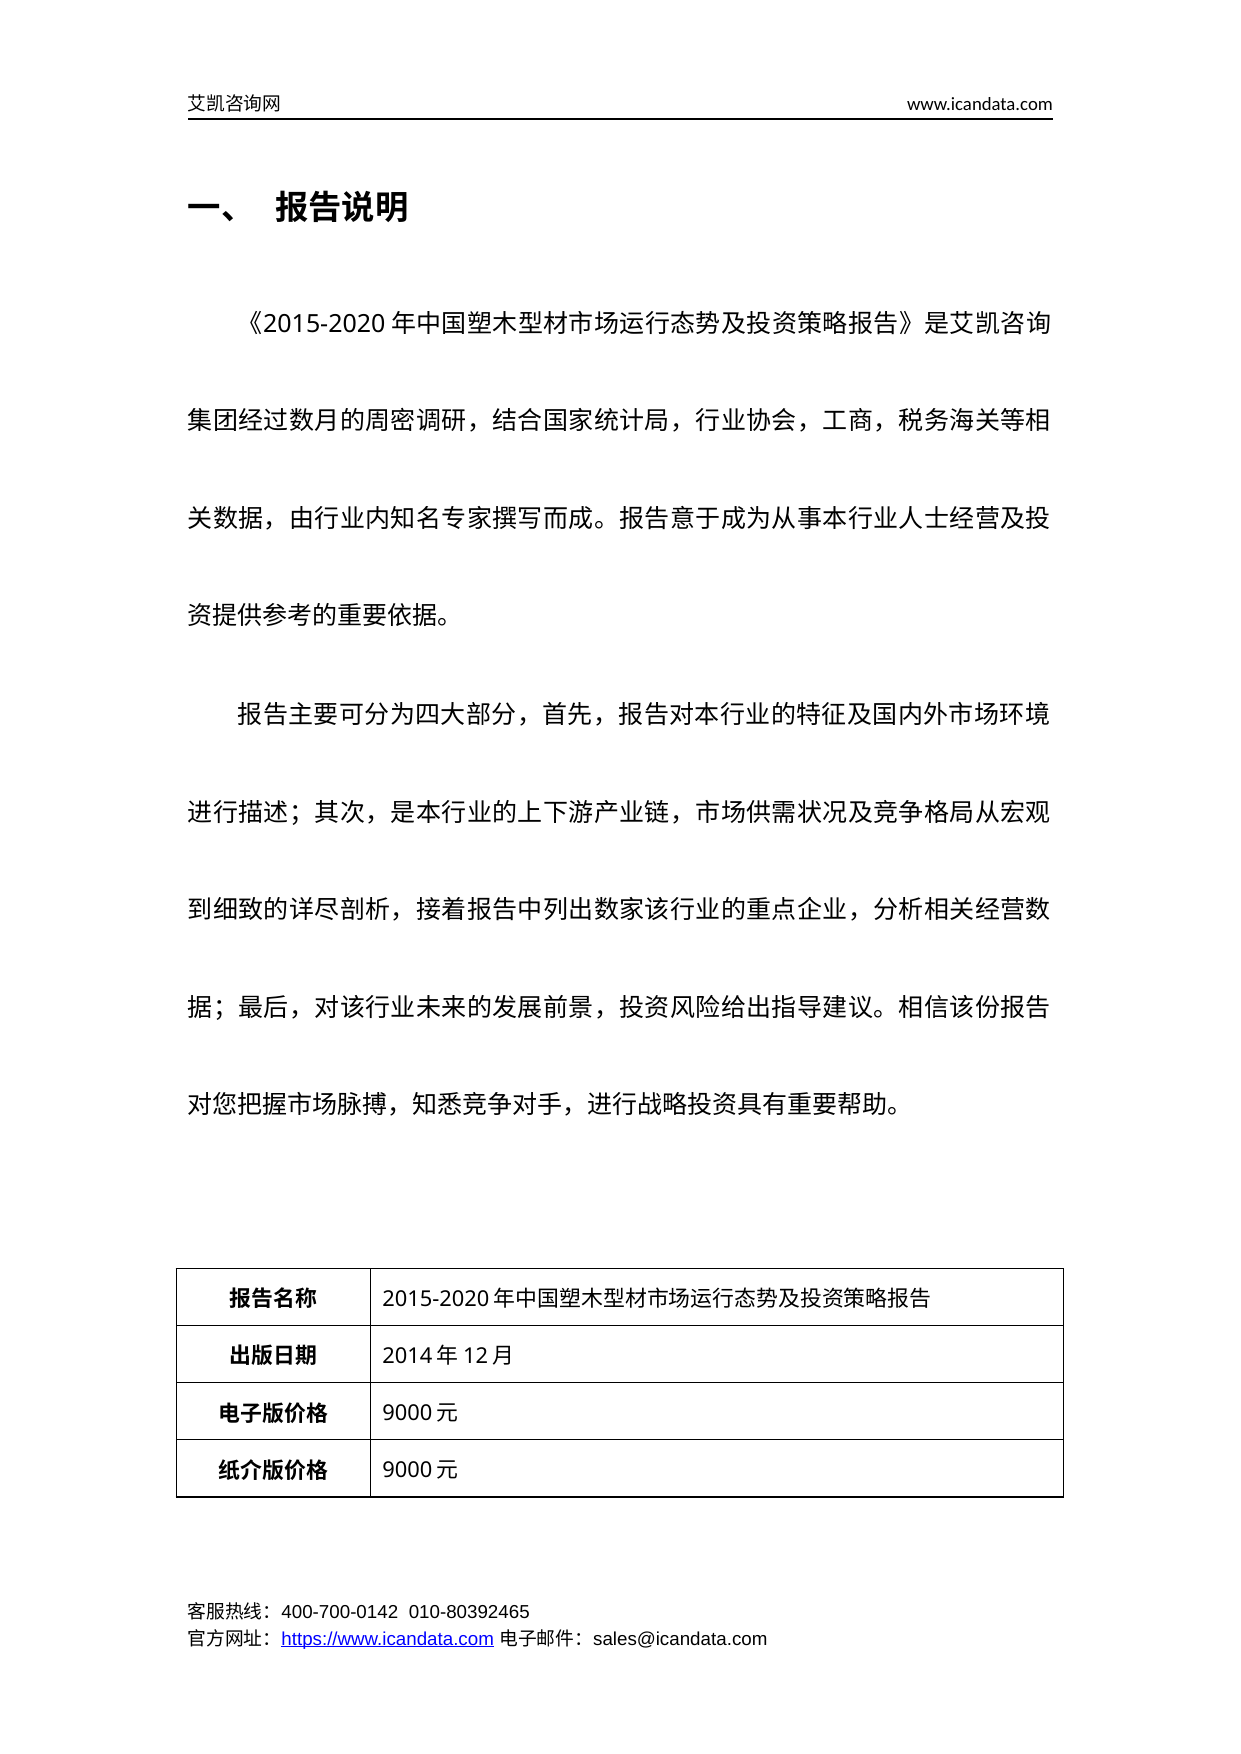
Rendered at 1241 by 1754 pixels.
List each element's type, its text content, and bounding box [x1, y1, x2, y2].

table_cell 纸介版价格 [177, 1440, 370, 1496]
table_cell 2014年12月 [371, 1326, 1063, 1382]
text 报告主要可分为四大部分，首先，报告对本行业的特征及国内外市场环境进行描述；其次，是本行业的上下游产业链，市场供需状况及竞争格局从宏观到细致的详尽剖析，接着报告中列出数家该行业的重点企业，分析相关经营数据；最后，对该行业未来的发展前景，投资风险给出指导建议。相信该份报告对您把握市场脉搏，知悉竞争对手，进行战略投资具有重要帮助。 [187, 681, 1053, 1136]
table_cell 9000元 [371, 1383, 1063, 1439]
table_cell 电子版价格 [177, 1383, 370, 1439]
table_header 报告名称 [177, 1269, 370, 1325]
subtitle 报告说明 [187, 172, 1053, 237]
table_cell 9000元 [371, 1440, 1063, 1496]
table_cell 出版日期 [177, 1326, 370, 1382]
table_header 2015-2020年中国塑木型材市场运行态势及投资策略报告 [371, 1269, 1063, 1325]
text 《2015-2020年中国塑木型材市场运行态势及投资策略报告》是艾凯咨询集团经过数月的周密调研，结合国家统计局，行业协会，工商，税务海关等相关数据，由行业内知名专家撰写而成。报告意于成为从事本行业人士经营及投资提供参考的重要依据。 [187, 289, 1053, 646]
